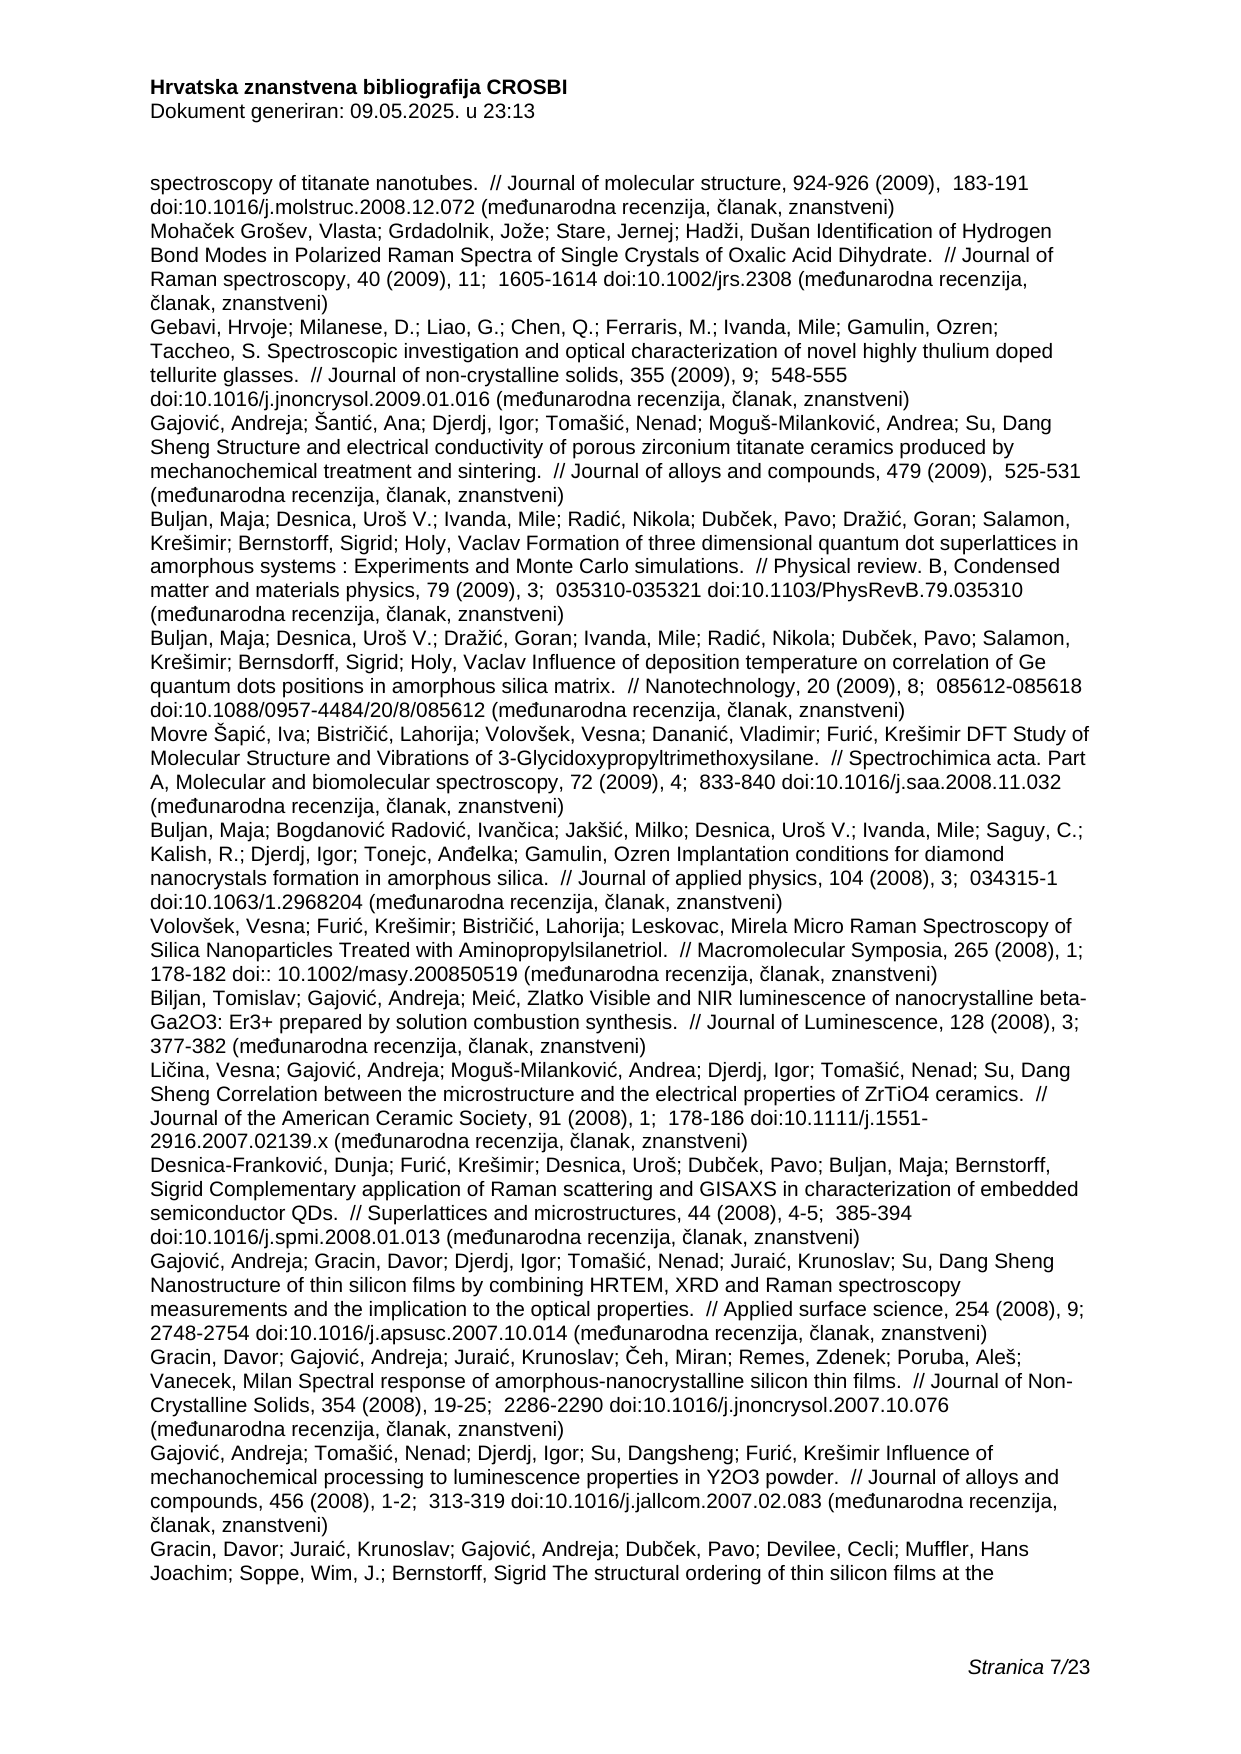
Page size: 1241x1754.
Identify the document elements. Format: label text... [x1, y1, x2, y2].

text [150, 171, 1090, 219]
text Buljan, Maja; Bogdanović Radović, Ivančica; Jakšić, Milko; Desnica, Uroš V.; Ivanda, Mile; Saguy, C.; Kalish, R.; Djerdj, Igor; Tonejc, Anđelka; Gamulin, Ozren [150, 818, 1090, 914]
text Biljan, Tomislav; Gajović, Andreja; Meić, Zlatko [150, 986, 1090, 1057]
text Gajović, Andreja; Gracin, Davor; Djerdj, Igor; Tomašić, Nenad; Juraić, Krunoslav; Su, Dang Sheng [150, 1249, 1090, 1345]
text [150, 1537, 1090, 1584]
text Gebavi, Hrvoje; Milanese, D.; Liao, G.; Chen, Q.; Ferraris, M.; Ivanda, Mile; Gamulin, Ozren; Taccheo, S. [150, 315, 1090, 411]
text Gracin, Davor; Gajović, Andreja; Juraić, Krunoslav; Čeh, Miran; Remes, Zdenek; Poruba, Aleš; Vanecek, Milan [150, 1345, 1090, 1441]
text Desnica-Franković, Dunja; Furić, Krešimir; Desnica, Uroš; Dubček, Pavo; Buljan, Maja; Bernstorff, Sigrid [150, 1153, 1090, 1249]
text Buljan, Maja; Desnica, Uroš V.; Ivanda, Mile; Radić, Nikola; Dubček, Pavo; Dražić, Goran; Salamon, Krešimir; Bernstorff, Sigrid; Holy, Vaclav [150, 506, 1090, 626]
text Mohaček Grošev, Vlasta; Grdadolnik, Jože; Stare, Jernej; Hadži, Dušan [150, 219, 1090, 315]
text Volovšek, Vesna; Furić, Krešimir; Bistričić, Lahorija; Leskovac, Mirela [150, 914, 1090, 986]
text Ličina, Vesna; Gajović, Andreja; Moguš-Milanković, Andrea; Djerdj, Igor; Tomašić, Nenad; Su, Dang Sheng [150, 1057, 1090, 1153]
text Gajović, Andreja; Tomašić, Nenad; Djerdj, Igor; Su, Dangsheng; Furić, Krešimir [150, 1441, 1090, 1537]
text Buljan, Maja; Desnica, Uroš V.; Dražić, Goran; Ivanda, Mile; Radić, Nikola; Dubček, Pavo; Salamon, Krešimir; Bernsdorff, Sigrid; Holy, Vaclav [150, 626, 1090, 722]
text Movre Šapić, Iva; Bistričić, Lahorija; Volovšek, Vesna; Dananić, Vladimir; Furić, Krešimir [150, 722, 1090, 818]
text Gajović, Andreja; Šantić, Ana; Djerdj, Igor; Tomašić, Nenad; Moguš-Milanković, Andrea; Su, Dang Sheng [150, 411, 1090, 506]
